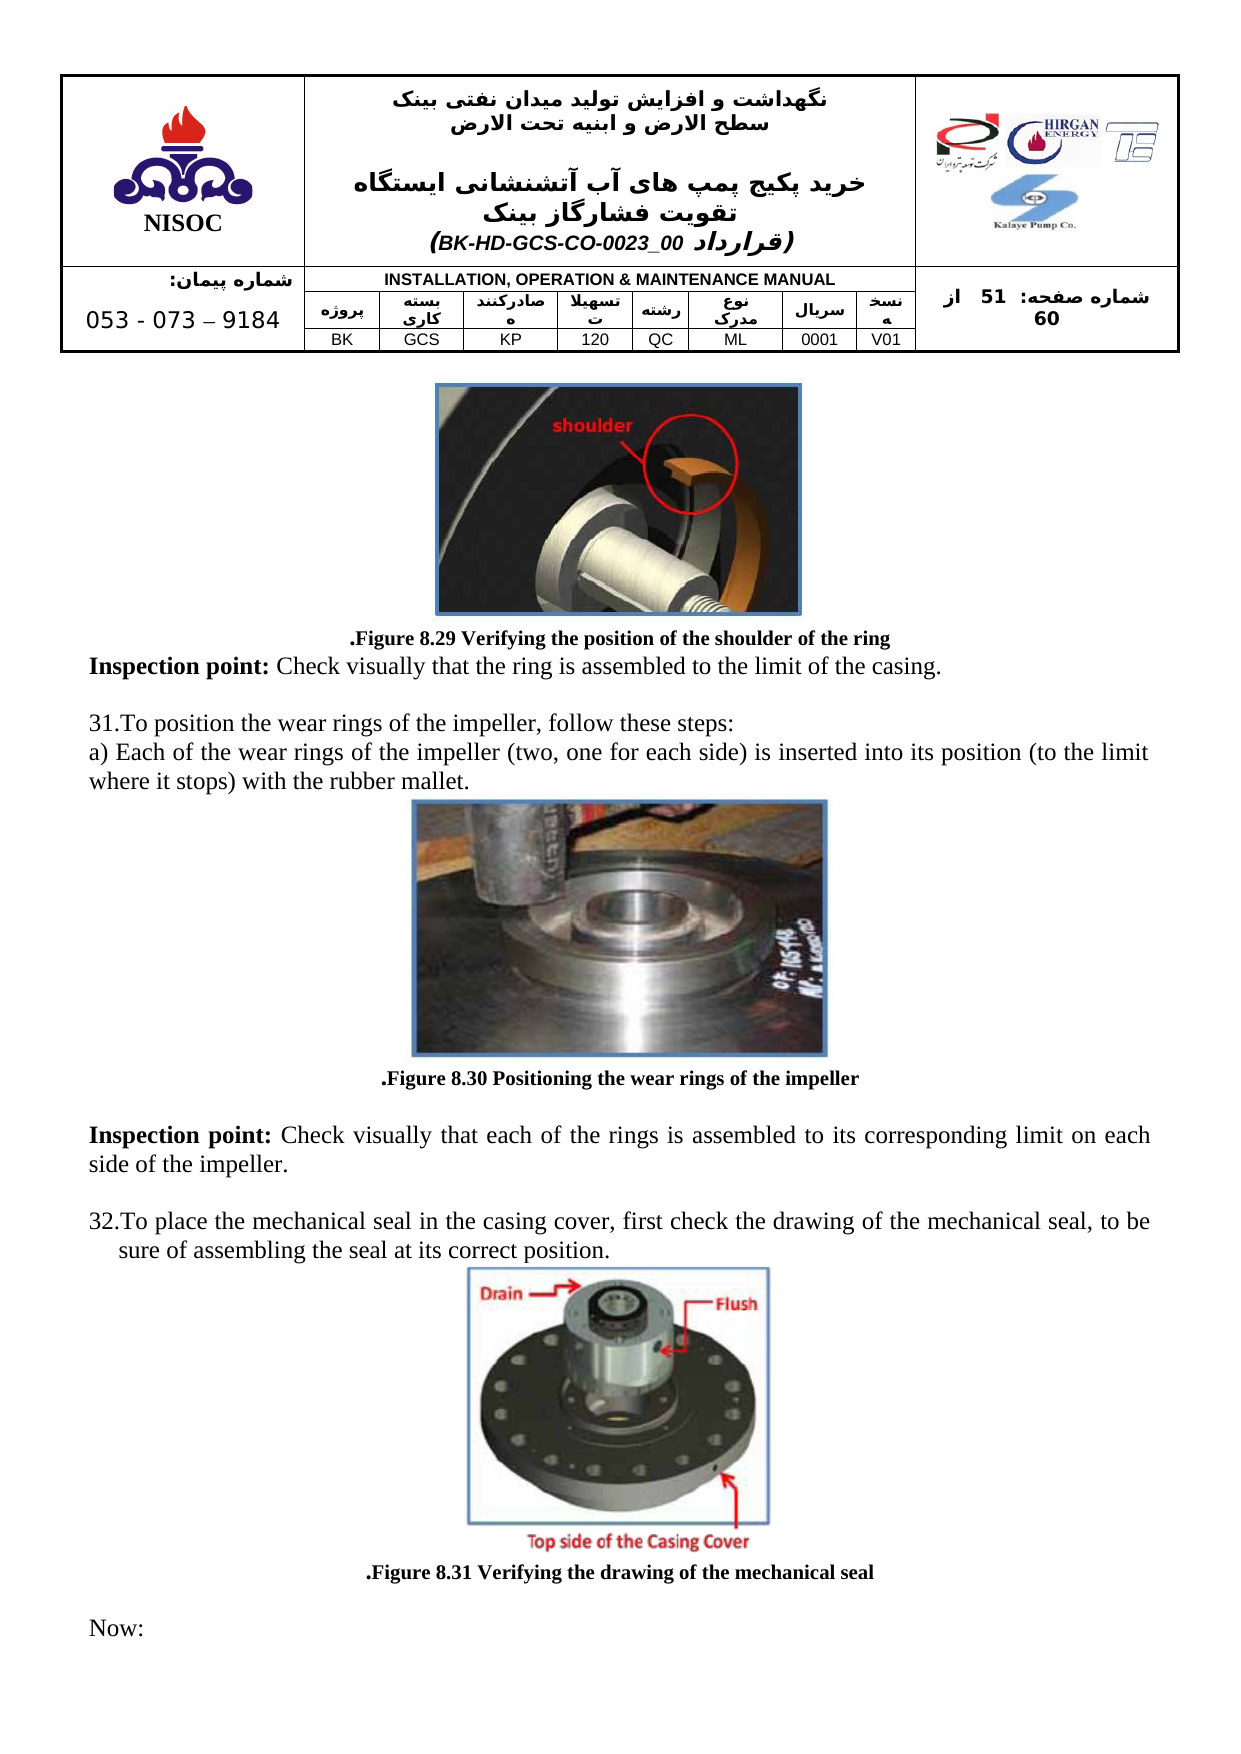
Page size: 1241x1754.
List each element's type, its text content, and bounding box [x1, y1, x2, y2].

picture [405, 794, 835, 1063]
list To place the mechanical seal in the casing cover, first check the drawing of the mechanical seal, to be sure of assembling the seal at its correct position. [89, 1206, 1152, 1264]
list To position the wear rings of the impeller, follow these steps: [89, 708, 1152, 737]
list a) Each of the wear rings of the impeller (two, one for each side) is inserted into its position (to the limit where it stops) with the rubber mallet. [89, 737, 1152, 794]
picture [463, 1263, 777, 1556]
text Figure 8.29 Verifying the position of the shoulder of the ring. [89, 622, 1152, 651]
text Inspection point: Check visually that each of the rings is assembled to its corresponding limit on each side of the impeller. [89, 1120, 1152, 1177]
picture [934, 111, 1160, 232]
text Now: [89, 1613, 1152, 1642]
text Inspection point: Check visually that the ring is assembled to the limit of the casing. [89, 651, 1152, 679]
picture [431, 377, 809, 622]
picture [113, 106, 253, 208]
text Figure 8.30 Positioning the wear rings of the impeller. [89, 1062, 1152, 1091]
text Figure 8.31 Verifying the drawing of the mechanical seal. [89, 1556, 1152, 1584]
